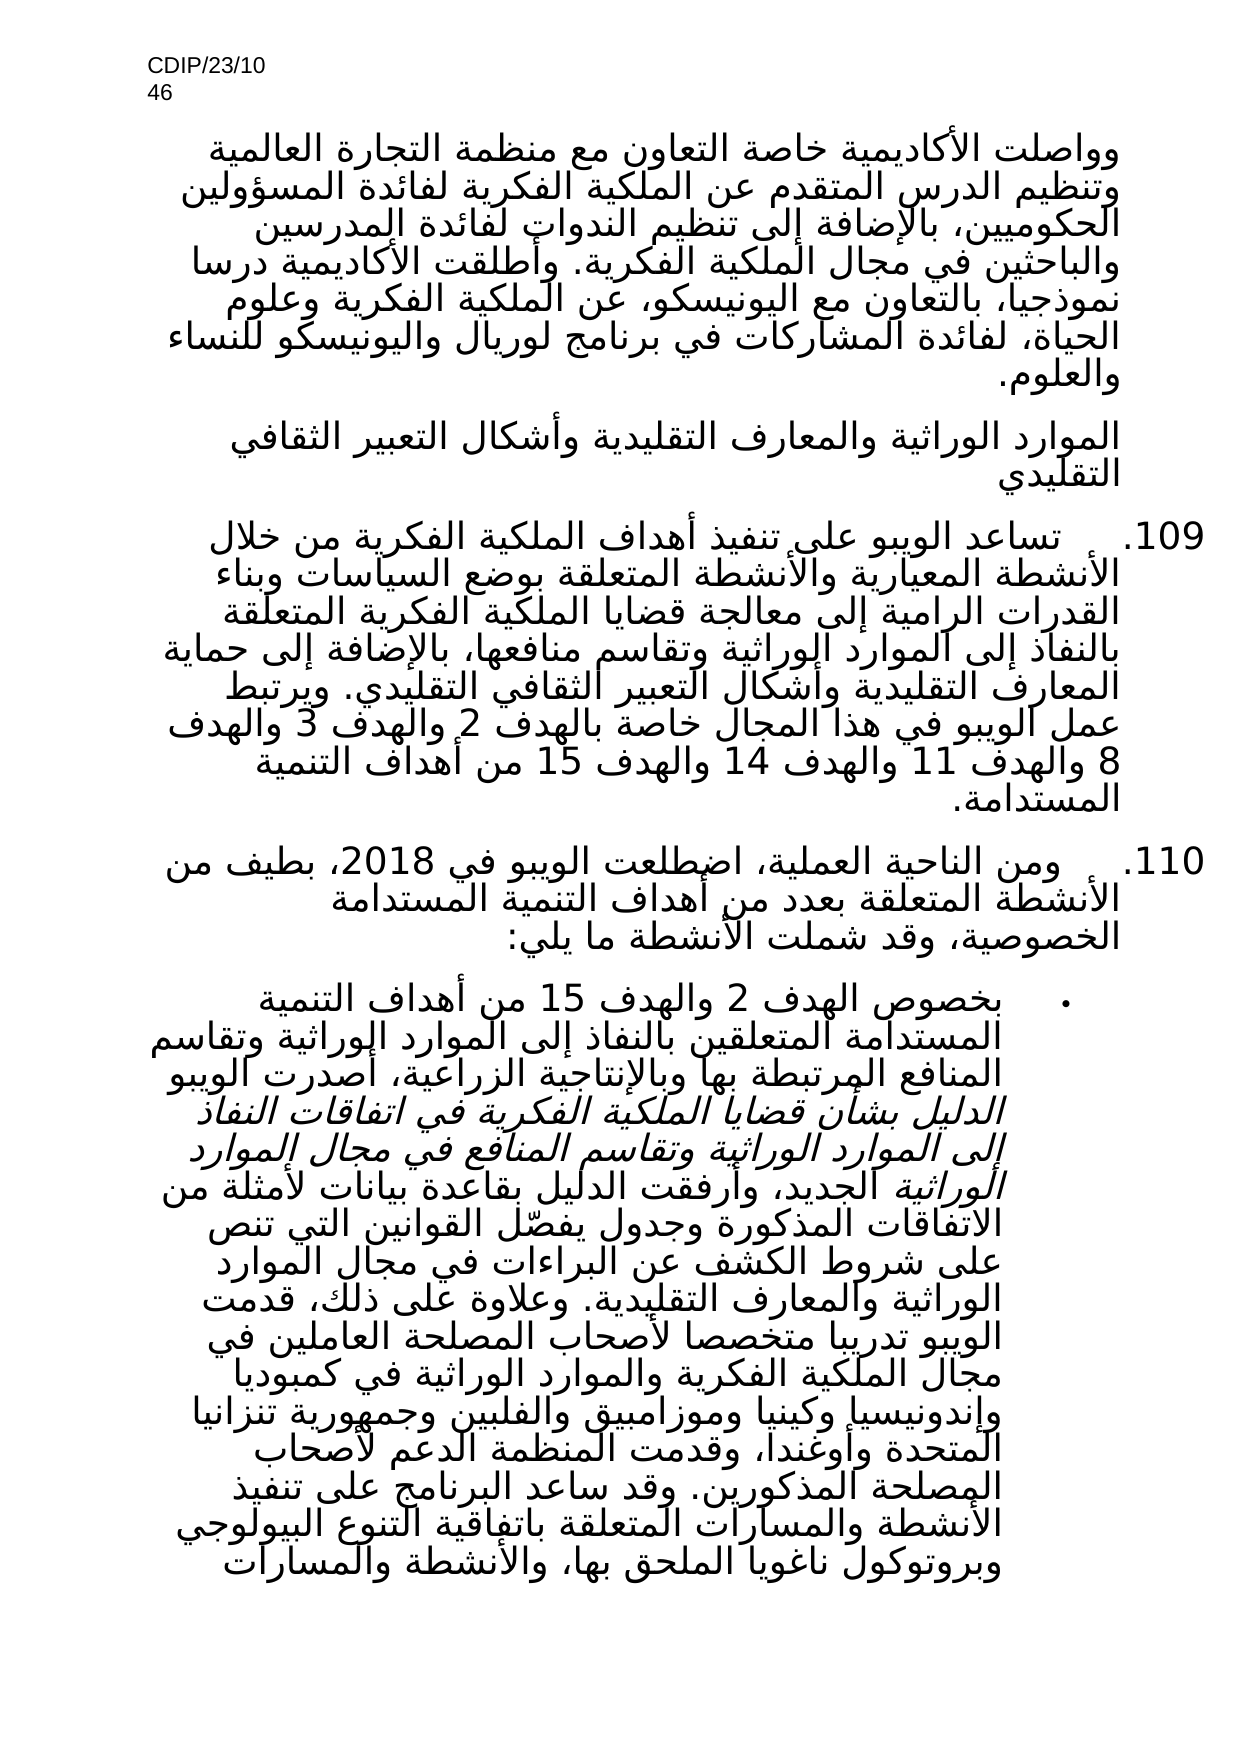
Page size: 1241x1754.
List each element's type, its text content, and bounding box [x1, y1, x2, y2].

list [147, 982, 1063, 1582]
list الموارد الوراثية والمعارف التقليدية وأشكال التعبير الثقافي التقليدي [147, 419, 1122, 494]
text تساعد الويبو على تنفيذ أهداف الملكية الفكرية من خلال الأنشطة المعيارية والأنشطة المتعلقة بوضع السياسات وبناء القدرات الرامية إلى معالجة قضايا الملكية الفكرية المتعلقة بالنفاذ إلى الموارد الوراثية وتقاسم منافعها، بالإضافة إلى حماية المعارف التقليدية وأشكال التعبير الثقافي التقليدي. ويرتبط عمل الويبو في هذا المجال خاصة بالهدف 2 والهدف 3 والهدف 8 والهدف 11 والهدف 14 والهدف 15 من أهداف التنمية المستدامة. [147, 519, 1122, 819]
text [147, 132, 1122, 394]
text ومن الناحية العملية، اضطلعت الويبو في 2018، بطيف من الأنشطة المتعلقة بعدد من أهداف التنمية المستدامة الخصوصية، وقد شملت الأنشطة ما يلي: [147, 844, 1122, 957]
